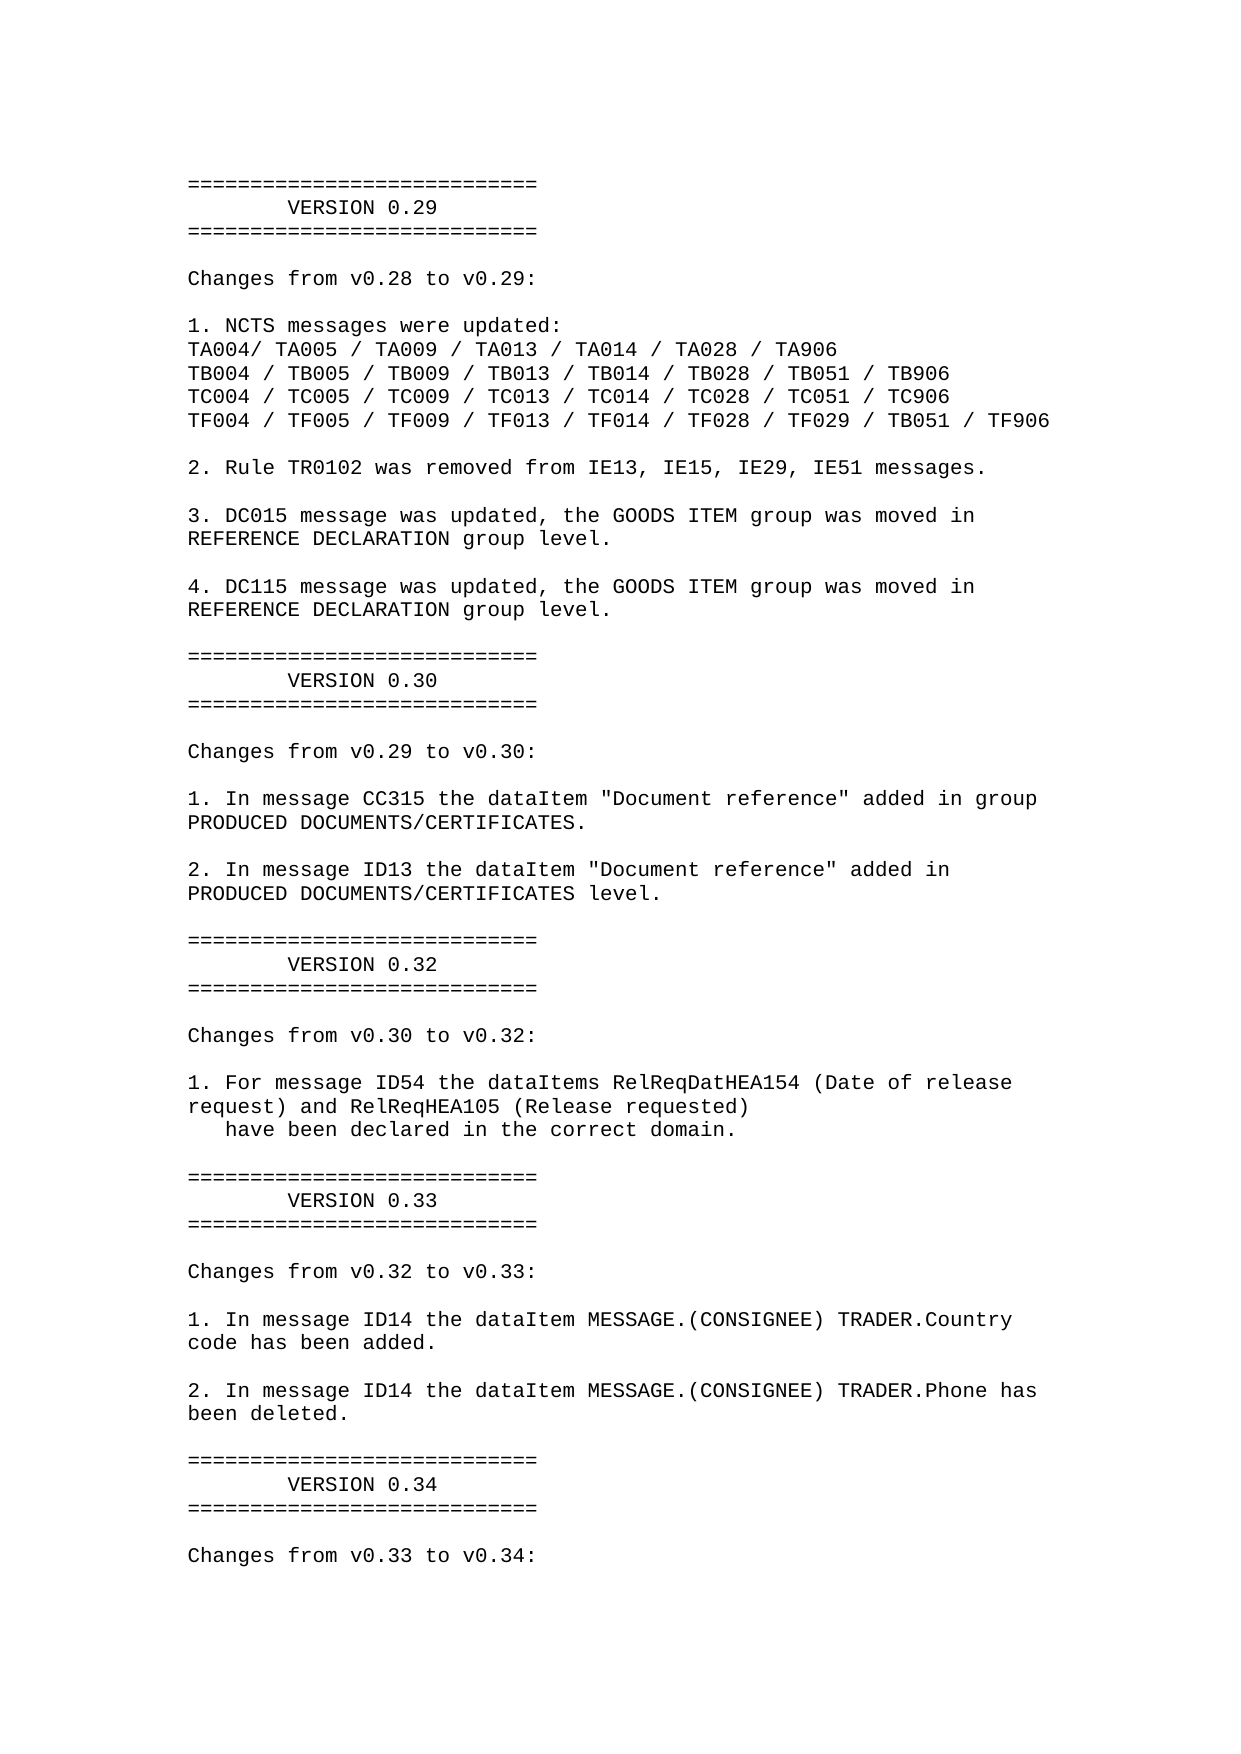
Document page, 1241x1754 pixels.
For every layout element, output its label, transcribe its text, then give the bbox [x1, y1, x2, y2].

text ============================ [187, 1498, 1053, 1521]
text 4. DC115 message was updated, the GOODS ITEM group was moved in REFERENCE DECLARATION group level. [187, 576, 1053, 623]
text ============================ [187, 174, 1053, 197]
text VERSION 0.34 [187, 1474, 1053, 1498]
text ============================ [187, 1167, 1053, 1190]
text VERSION 0.30 [187, 670, 1053, 694]
text VERSION 0.33 [187, 1190, 1053, 1214]
text TC004 / TC005 / TC009 / TC013 / TC014 / TC028 / TC051 / TC906 [187, 386, 1053, 410]
text have been declared in the correct domain. [187, 1119, 1053, 1143]
text Changes from v0.28 to v0.29: [187, 268, 1053, 292]
text 3. DC015 message was updated, the GOODS ITEM group was moved in REFERENCE DECLARATION group level. [187, 505, 1053, 552]
text 2. In message ID13 the dataItem "Document reference" added in PRODUCED DOCUMENTS/CERTIFICATES level. [187, 859, 1053, 907]
text 1. In message ID14 the dataItem MESSAGE.(CONSIGNEE) TRADER.Country code has been added. [187, 1309, 1053, 1356]
text TF004 / TF005 / TF009 / TF013 / TF014 / TF028 / TF029 / TB051 / TF906 [187, 410, 1053, 434]
text VERSION 0.29 [187, 197, 1053, 221]
text ============================ [187, 1214, 1053, 1238]
text ============================ [187, 694, 1053, 717]
text ============================ [187, 978, 1053, 1001]
text TB004 / TB005 / TB009 / TB013 / TB014 / TB028 / TB051 / TB906 [187, 363, 1053, 386]
text TA004/ TA005 / TA009 / TA013 / TA014 / TA028 / TA906 [187, 339, 1053, 363]
text Changes from v0.29 to v0.30: [187, 741, 1053, 765]
text ============================ [187, 647, 1053, 670]
text Changes from v0.32 to v0.33: [187, 1261, 1053, 1285]
text 1. For message ID54 the dataItems RelReqDatHEA154 (Date of release request) and RelReqHEA105 (Release requested) [187, 1072, 1053, 1119]
text 1. In message CC315 the dataItem "Document reference" added in group PRODUCED DOCUMENTS/CERTIFICATES. [187, 788, 1053, 836]
text ============================ [187, 1451, 1053, 1474]
text 2. In message ID14 the dataItem MESSAGE.(CONSIGNEE) TRADER.Phone has been deleted. [187, 1379, 1053, 1427]
text Changes from v0.30 to v0.32: [187, 1025, 1053, 1048]
text Changes from v0.33 to v0.34: [187, 1545, 1053, 1569]
text VERSION 0.32 [187, 954, 1053, 978]
text ============================ [187, 221, 1053, 244]
text 2. Rule TR0102 was removed from IE13, IE15, IE29, IE51 messages. [187, 457, 1053, 481]
text ============================ [187, 930, 1053, 954]
text 1. NCTS messages were updated: [187, 316, 1053, 339]
